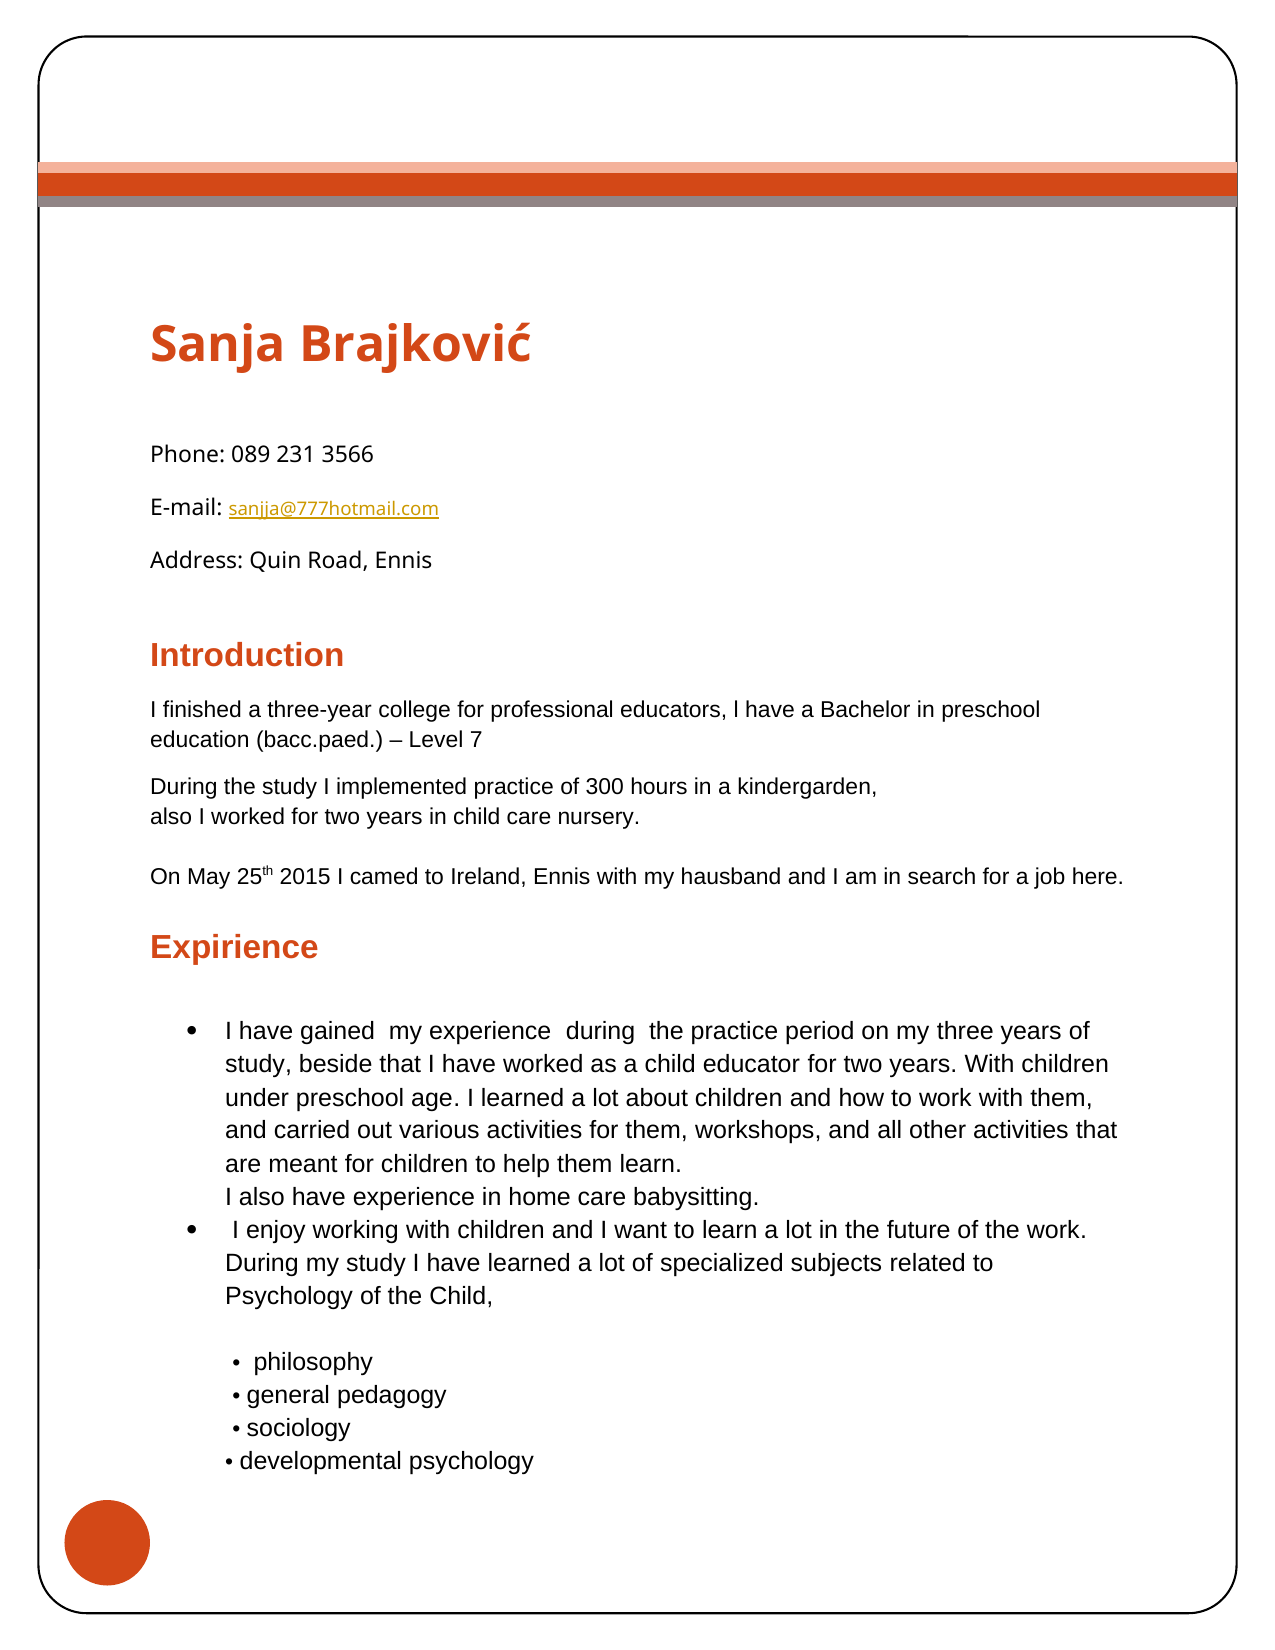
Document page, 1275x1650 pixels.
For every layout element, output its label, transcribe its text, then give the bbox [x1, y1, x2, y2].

text I finished a three-year college for professional educators, l have a Bachelor in preschool education (bacc.paed.) – Level 7 [150, 696, 1125, 752]
text During the study I implemented practice of 300 hours in a kindergarden, [150, 773, 1125, 799]
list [225, 1413, 1125, 1474]
text Introduction [150, 635, 1125, 673]
text also I worked for two years in child care nursery. [150, 803, 1125, 829]
list I enjoy working with children and I want to learn a lot in the future of the work. During my study I have learned a lot of specialized subjects related to Psychology of the Child, [187, 1214, 1125, 1309]
text On May 25th 2015 I camed to Ireland, Ennis with my hausband and I am in search for a job here. [150, 863, 1125, 890]
text Expirience [150, 927, 1125, 965]
list I have gained my experience during the practice period on my three years of study, beside that I have worked as a child educator for two years. With children under preschool age. I learned a lot about children and how to work with them, and carried out various activities for them, workshops, and all other activities that are meant for children to help them learn. I also have experience in home care babysitting. [187, 1016, 1125, 1210]
list • philosophy • general pedagogy [225, 1314, 1125, 1408]
